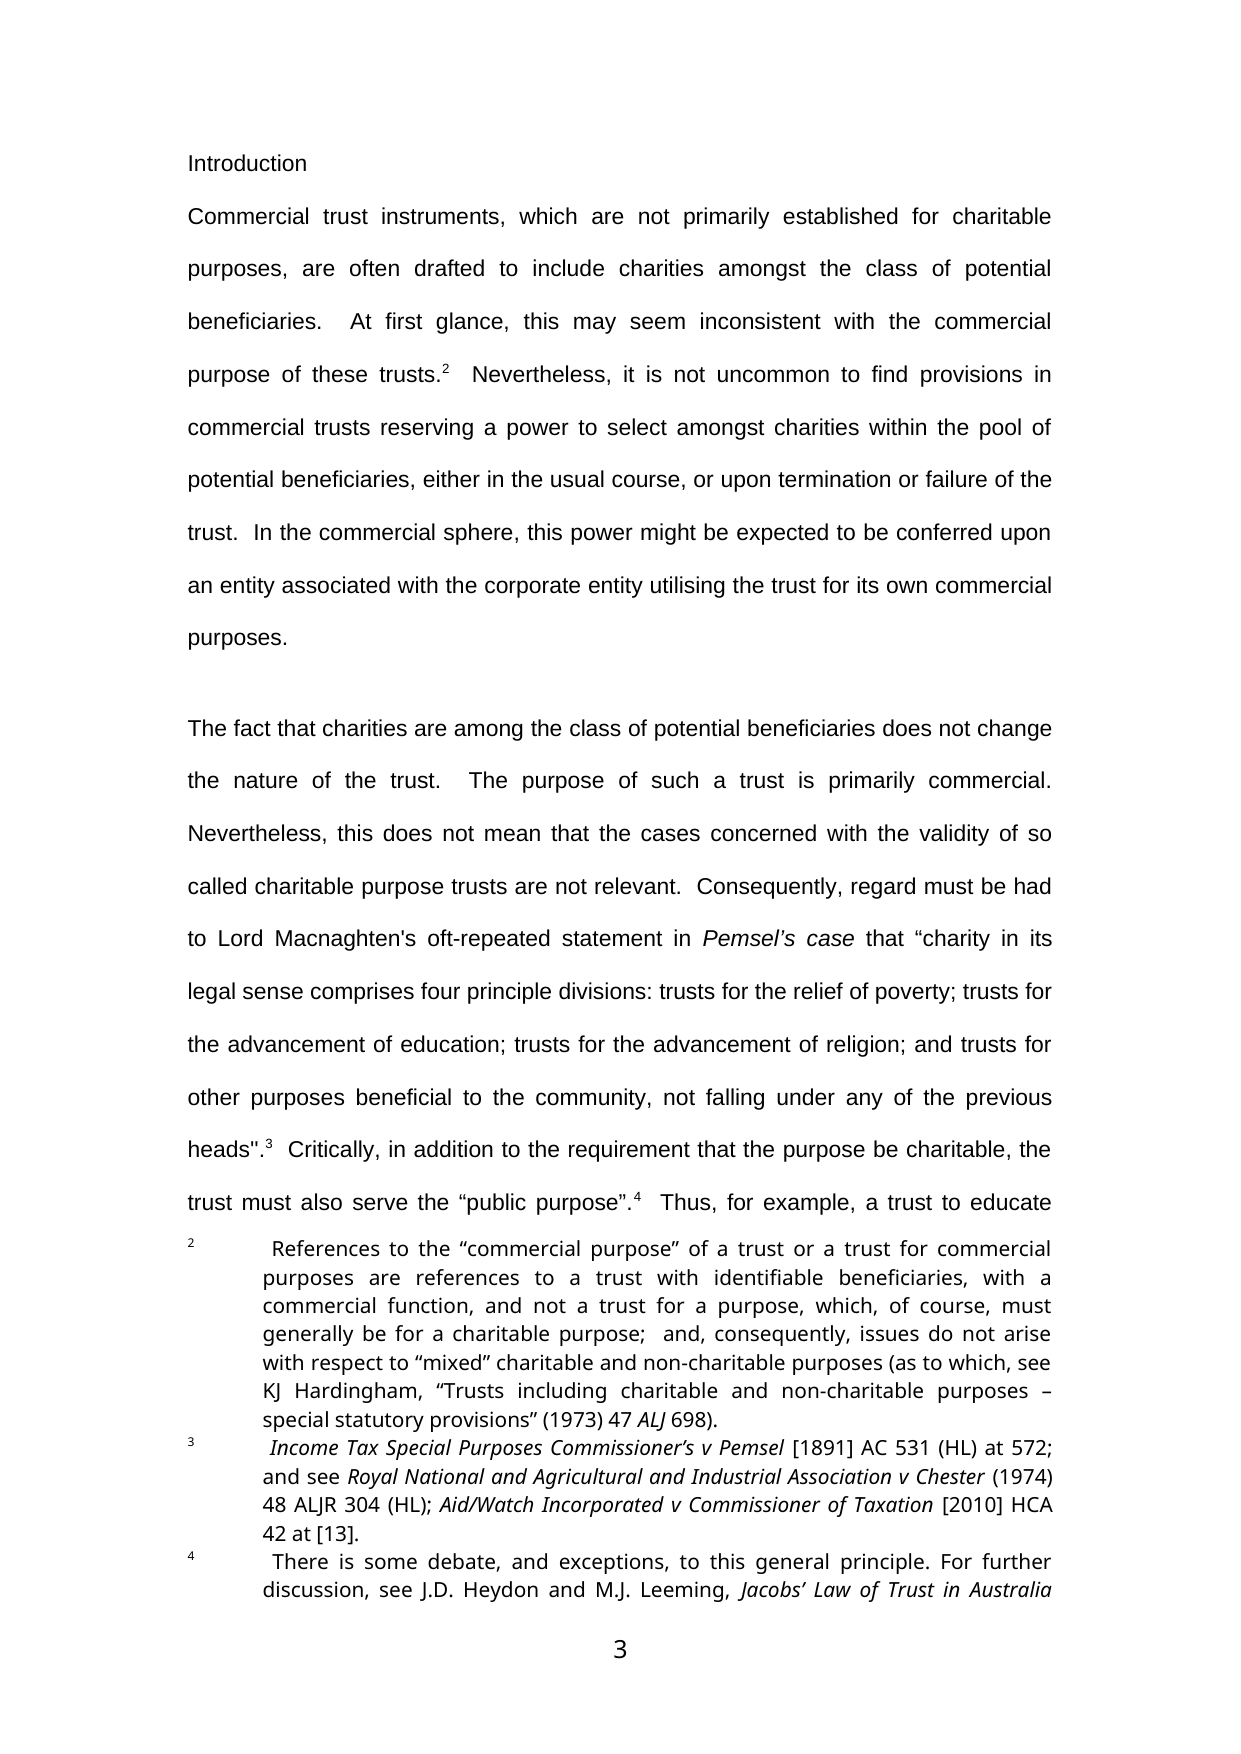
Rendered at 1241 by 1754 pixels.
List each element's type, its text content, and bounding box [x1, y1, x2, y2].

text The fact that charities are among the class of potential beneficiaries does not change the nature of the trust. The purpose of such a trust is primarily commercial. Nevertheless, this does not mean that the cases concerned with the validity of so called charitable purpose trusts are not relevant. Consequently, regard must be had to Lord Macnaghten's oft-repeated statement in Pemsel’s case that “charity in its legal sense comprises four principle divisions: trusts for the relief of poverty; trusts for the advancement of education; trusts for the advancement of religion; and trusts for other purposes beneficial to the community, not falling under any of the previous heads''. Critically, in addition to the requirement that the purpose be charitable, the trust must also serve the “public purpose”. Thus, for example, a trust to educate employees’ children is invalid, as it is not a valid charitable purpose that serves the public. It would also follow that a charitable trust for a limited class of individuals, for example, employees of a particular company, would fail as a charitable trust. In the present context, it should be noted that a gift “to such charitable institutions and objects as my said trustees may determine” has been upheld as a good charitable trust. So provisions for charity may be specific or non-specific as to the charitable institutions or purposes to which they are directed – provided, of course, they are charitable. It may be that the more specific are the provisions of the trust, the less it might be said to indicate a general charitable intention. [187, 714, 1053, 1215]
subtitle Introduction [187, 150, 1053, 176]
text Commercial trust instruments, which are not primarily established for charitable purposes, are often drafted to include charities amongst the class of potential beneficiaries. At first glance, this may seem inconsistent with the commercial purpose of these trusts. Nevertheless, it is not uncommon to find provisions in commercial trusts reserving a power to select amongst charities within the pool of potential beneficiaries, either in the usual course, or upon termination or failure of the trust. In the commercial sphere, this power might be expected to be conferred upon an entity associated with the corporate entity utilising the trust for its own commercial purposes. [187, 203, 1053, 651]
